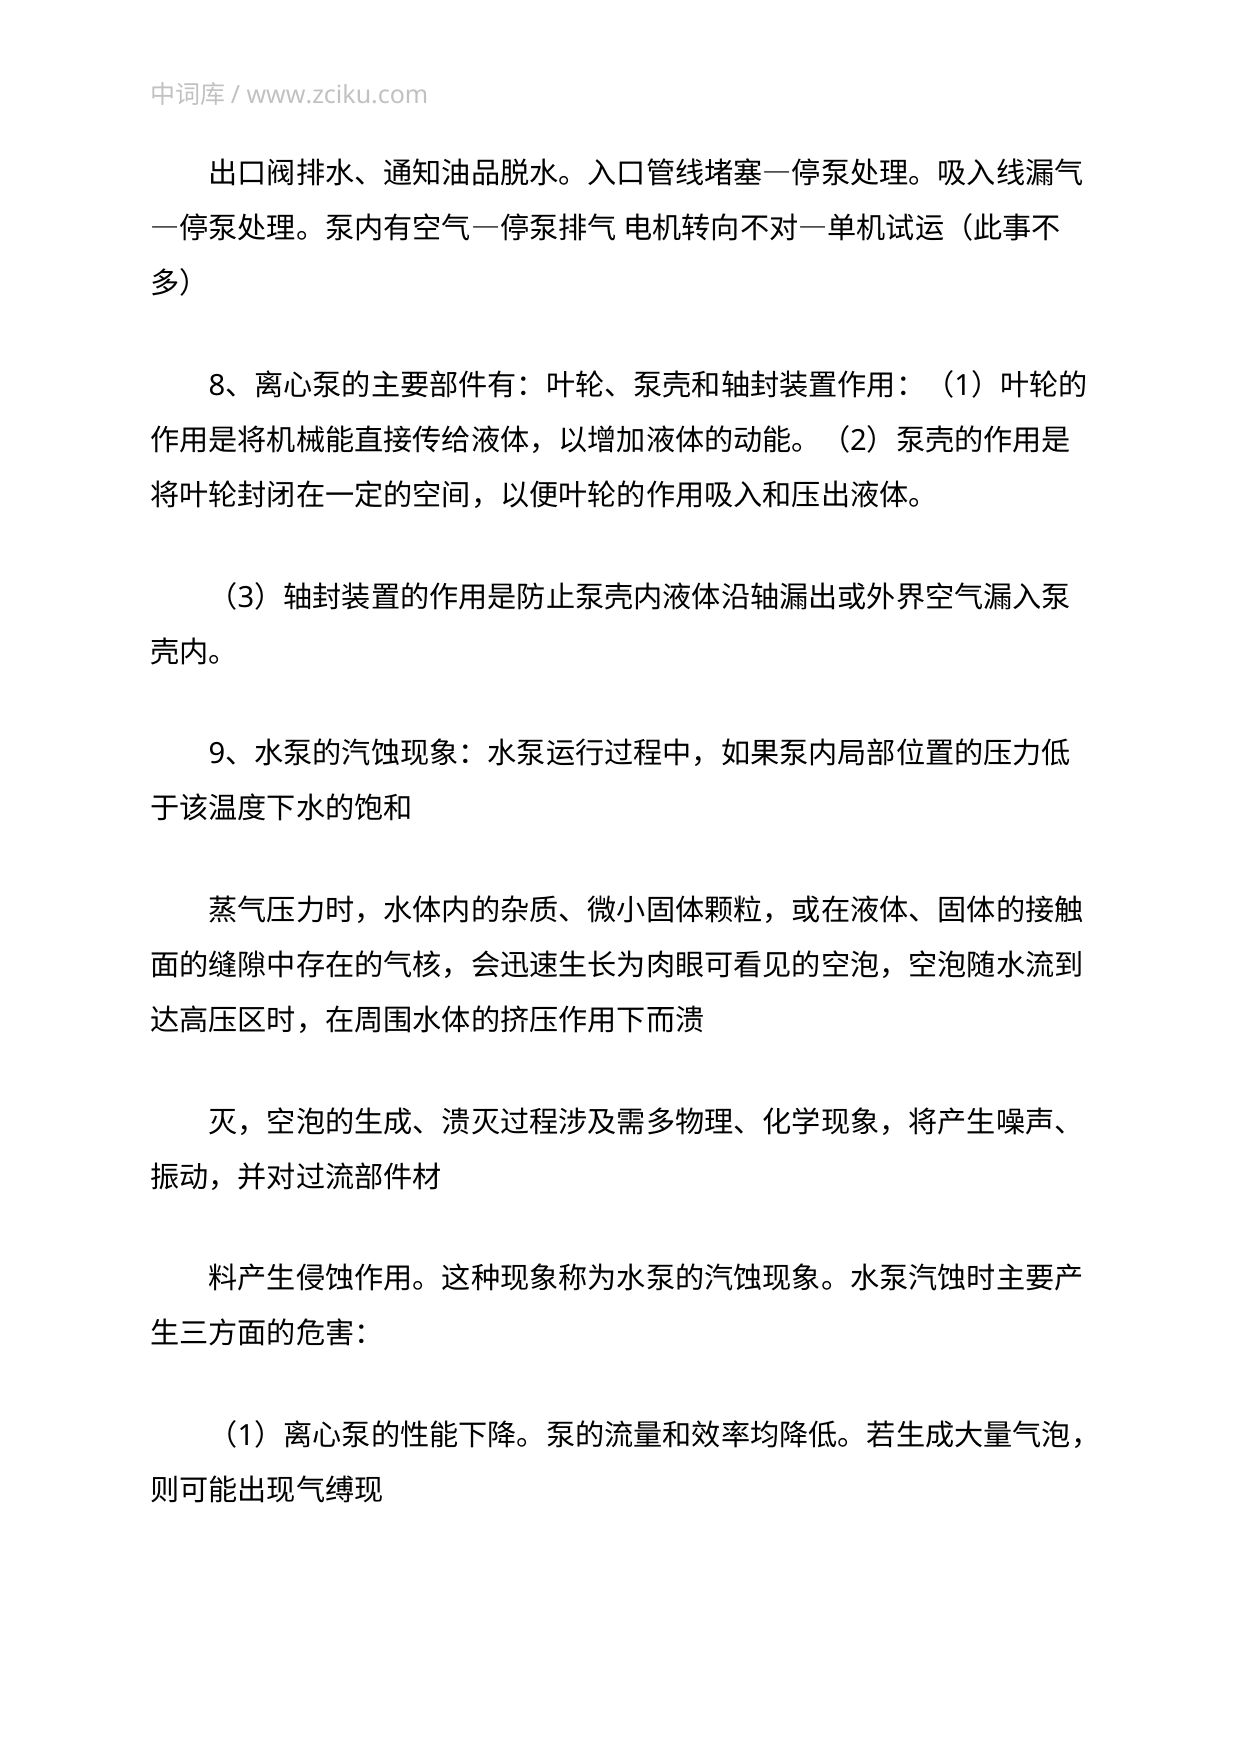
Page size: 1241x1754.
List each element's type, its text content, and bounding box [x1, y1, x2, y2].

text 蒸气压力时，水体内的杂质、微小固体颗粒，或在液体、固体的接触面的缝隙中存在的气核，会迅速生长为肉眼可看见的空泡，空泡随水流到达高压区时，在周围水体的挤压作用下而溃 [150, 887, 1090, 1039]
text 灭，空泡的生成、溃灭过程涉及需多物理、化学现象，将产生噪声、振动，并对过流部件材 [150, 1098, 1090, 1196]
text 出口阀排水、通知油品脱水。入口管线堵塞—停泵处理。吸入线漏气—停泵处理。泵内有空气—停泵排气 电机转向不对—单机试运（此事不多） [150, 150, 1090, 302]
text 9、水泵的汽蚀现象：水泵运行过程中，如果泵内局部位置的压力低于该温度下水的饱和 [150, 730, 1090, 827]
text （3）轴封装置的作用是防止泵壳内液体沿轴漏出或外界空气漏入泵 壳内。 [150, 573, 1090, 671]
text （1）离心泵的性能下降。泵的流量和效率均降低。若生成大量气泡，则可能出现气缚现 [150, 1412, 1090, 1509]
text 8、离心泵的主要部件有：叶轮、泵壳和轴封装置作用：（1）叶轮的作用是将机械能直接传给液体，以增加液体的动能。（2）泵壳的作用是将叶轮封闭在一定的空间，以便叶轮的作用吸入和压出液体。 [150, 362, 1090, 514]
text 料产生侵蚀作用。这种现象称为水泵的汽蚀现象。水泵汽蚀时主要产生三方面的危害： [150, 1255, 1090, 1352]
